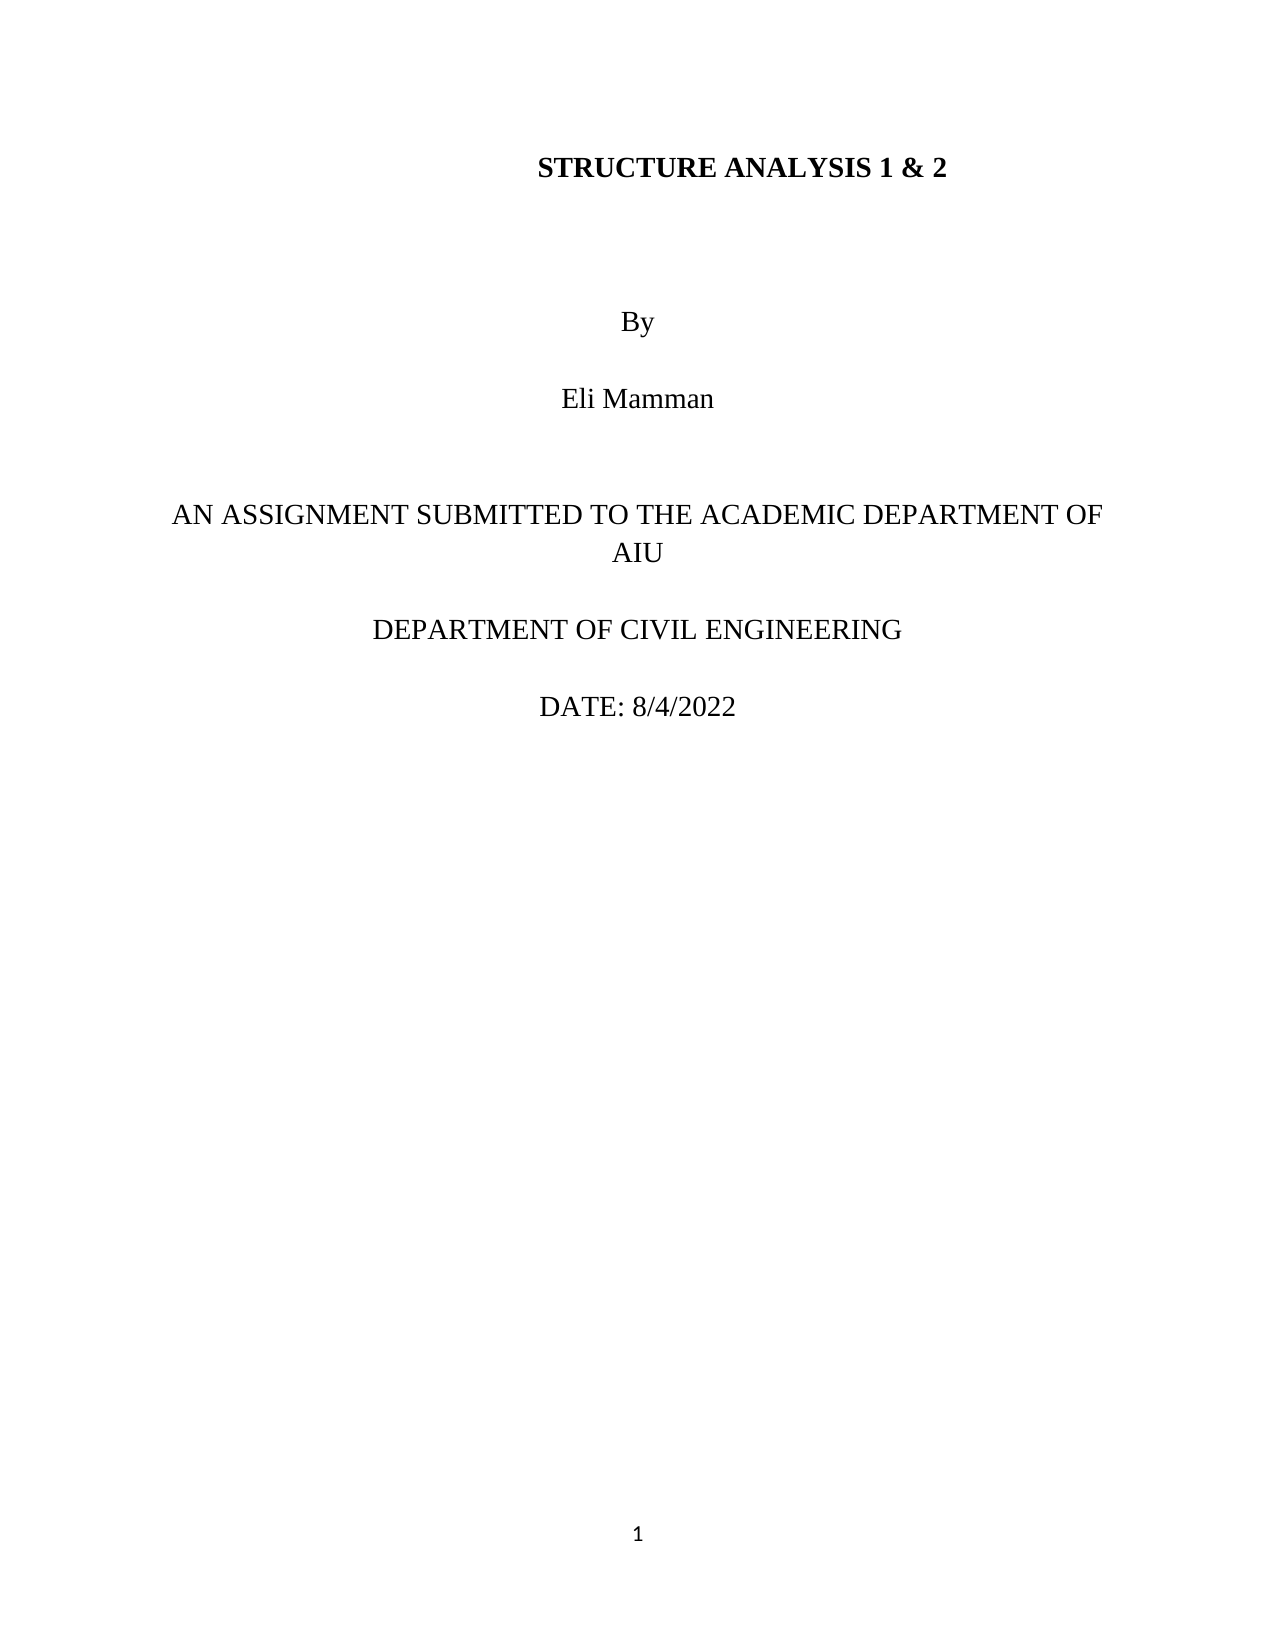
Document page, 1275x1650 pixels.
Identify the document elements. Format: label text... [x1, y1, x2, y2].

text Eli Mamman [150, 381, 1125, 415]
text By [150, 304, 1125, 338]
text DEPARTMENT OF CIVIL ENGINEERING [150, 612, 1125, 646]
list STRUCTURE ANALYSIS 1 & 2 [337, 150, 1125, 183]
text DATE: 8/4/2022 [150, 689, 1125, 723]
text AN ASSIGNMENT SUBMITTED TO THE ACADEMIC DEPARTMENT OF AIU [150, 497, 1125, 569]
